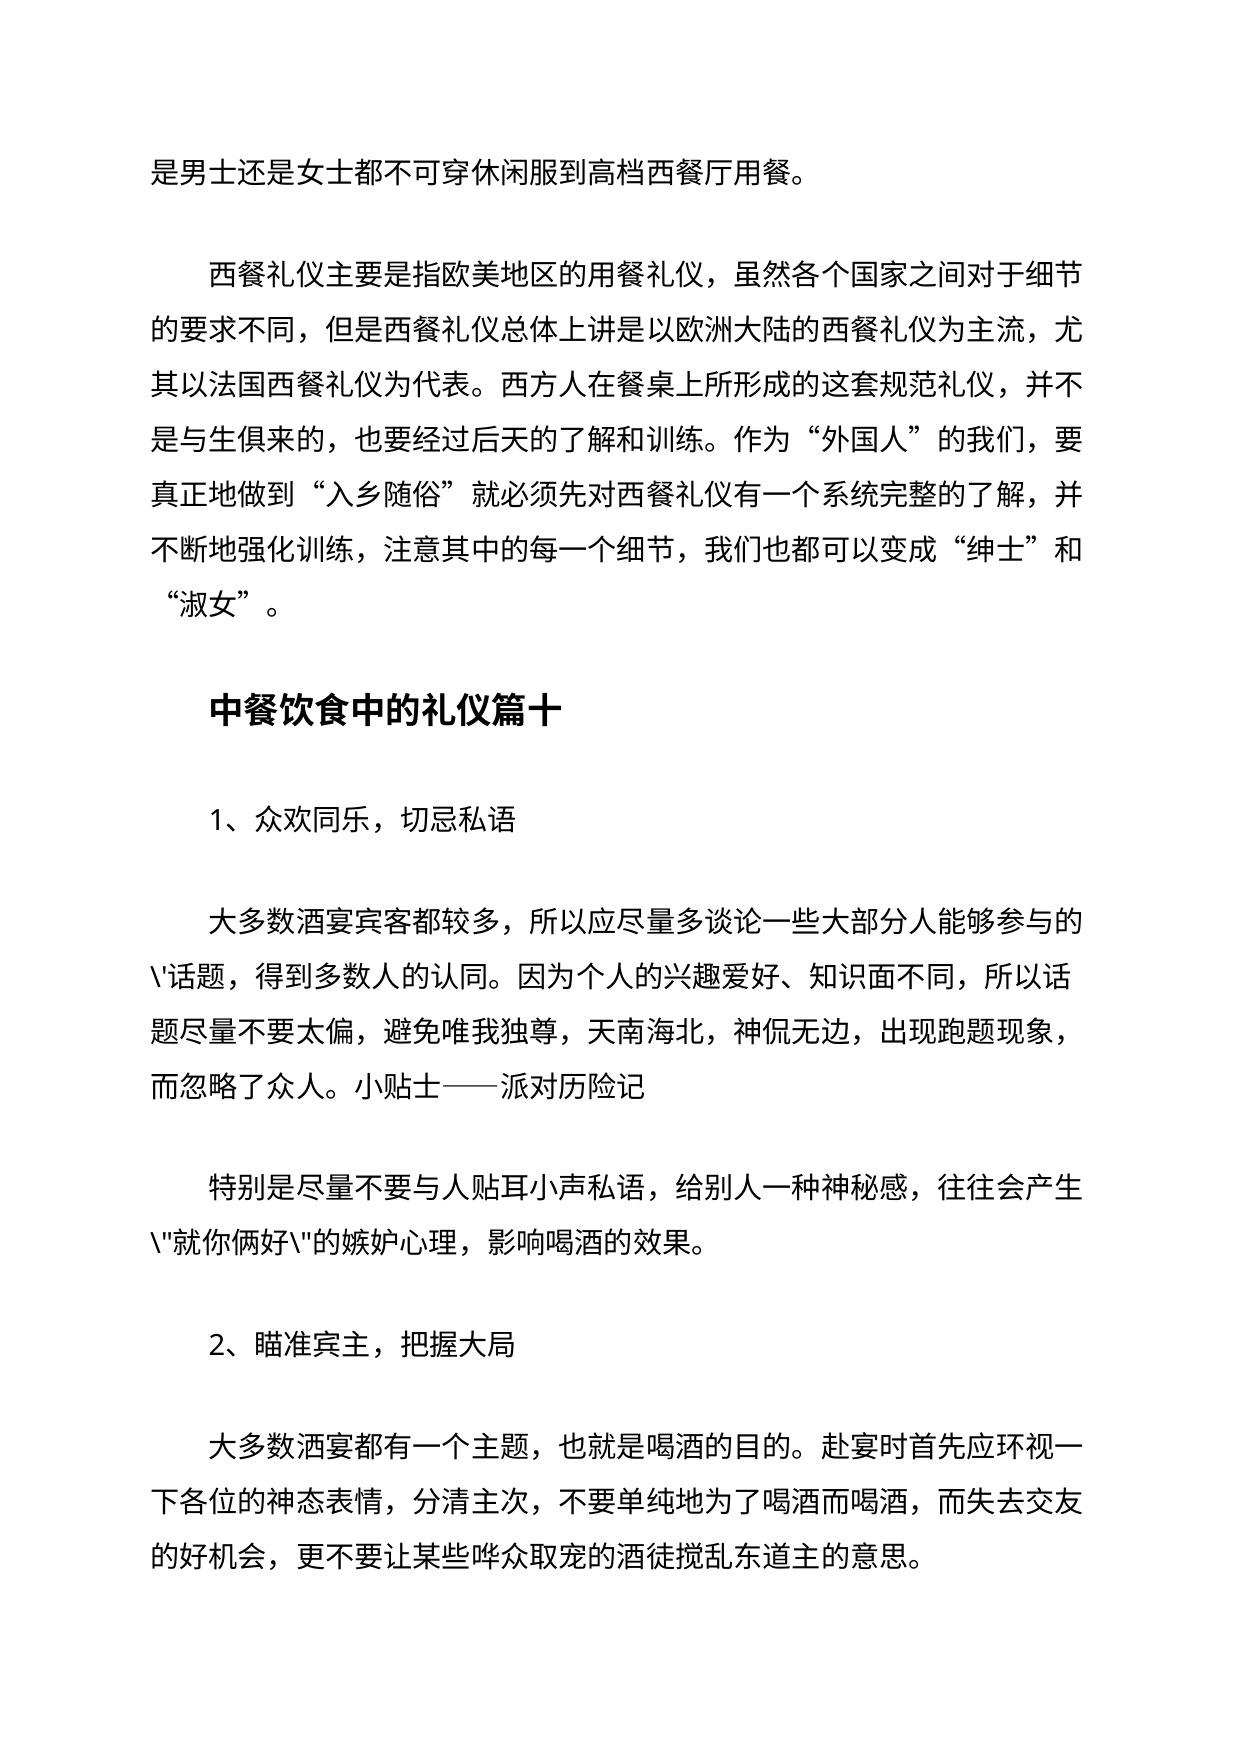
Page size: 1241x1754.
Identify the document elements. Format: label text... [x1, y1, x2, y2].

text 大多数酒宴宾客都较多，所以应尽量多谈论一些大部分人能够参与的\'话题，得到多数人的认同。因为个人的兴趣爱好、知识面不同，所以话题尽量不要太偏，避免唯我独尊，天南海北，神侃无边，出现跑题现象，而忽略了众人。小贴士——派对历险记 [150, 898, 1090, 1105]
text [150, 150, 1090, 192]
text 特别是尽量不要与人贴耳小声私语，给别人一种神秘感，往往会产生\"就你俩好\"的嫉妒心理，影响喝酒的效果。 [150, 1165, 1090, 1262]
text 西餐礼仪主要是指欧美地区的用餐礼仪，虽然各个国家之间对于细节的要求不同，但是西餐礼仪总体上讲是以欧洲大陆的西餐礼仪为主流，尤其以法国西餐礼仪为代表。西方人在餐桌上所形成的这套规范礼仪，并不是与生俱来的，也要经过后天的了解和训练。作为“外国人”的我们，要真正地做到“入乡随俗”就必须先对西餐礼仪有一个系统完整的了解，并不断地强化训练，注意其中的每一个细节，我们也都可以变成“绅士”和“淑女”。 [150, 252, 1090, 623]
text 2、瞄准宾主，把握大局 [150, 1322, 1090, 1364]
text 中餐饮食中的礼仪篇十 [150, 683, 1090, 734]
text 大多数洒宴都有一个主题，也就是喝酒的目的。赴宴时首先应环视一下各位的神态表情，分清主次，不要单纯地为了喝酒而喝酒，而失去交友的好机会，更不要让某些哗众取宠的酒徒搅乱东道主的意思。 [150, 1424, 1090, 1576]
text 1、众欢同乐，切忌私语 [150, 796, 1090, 839]
